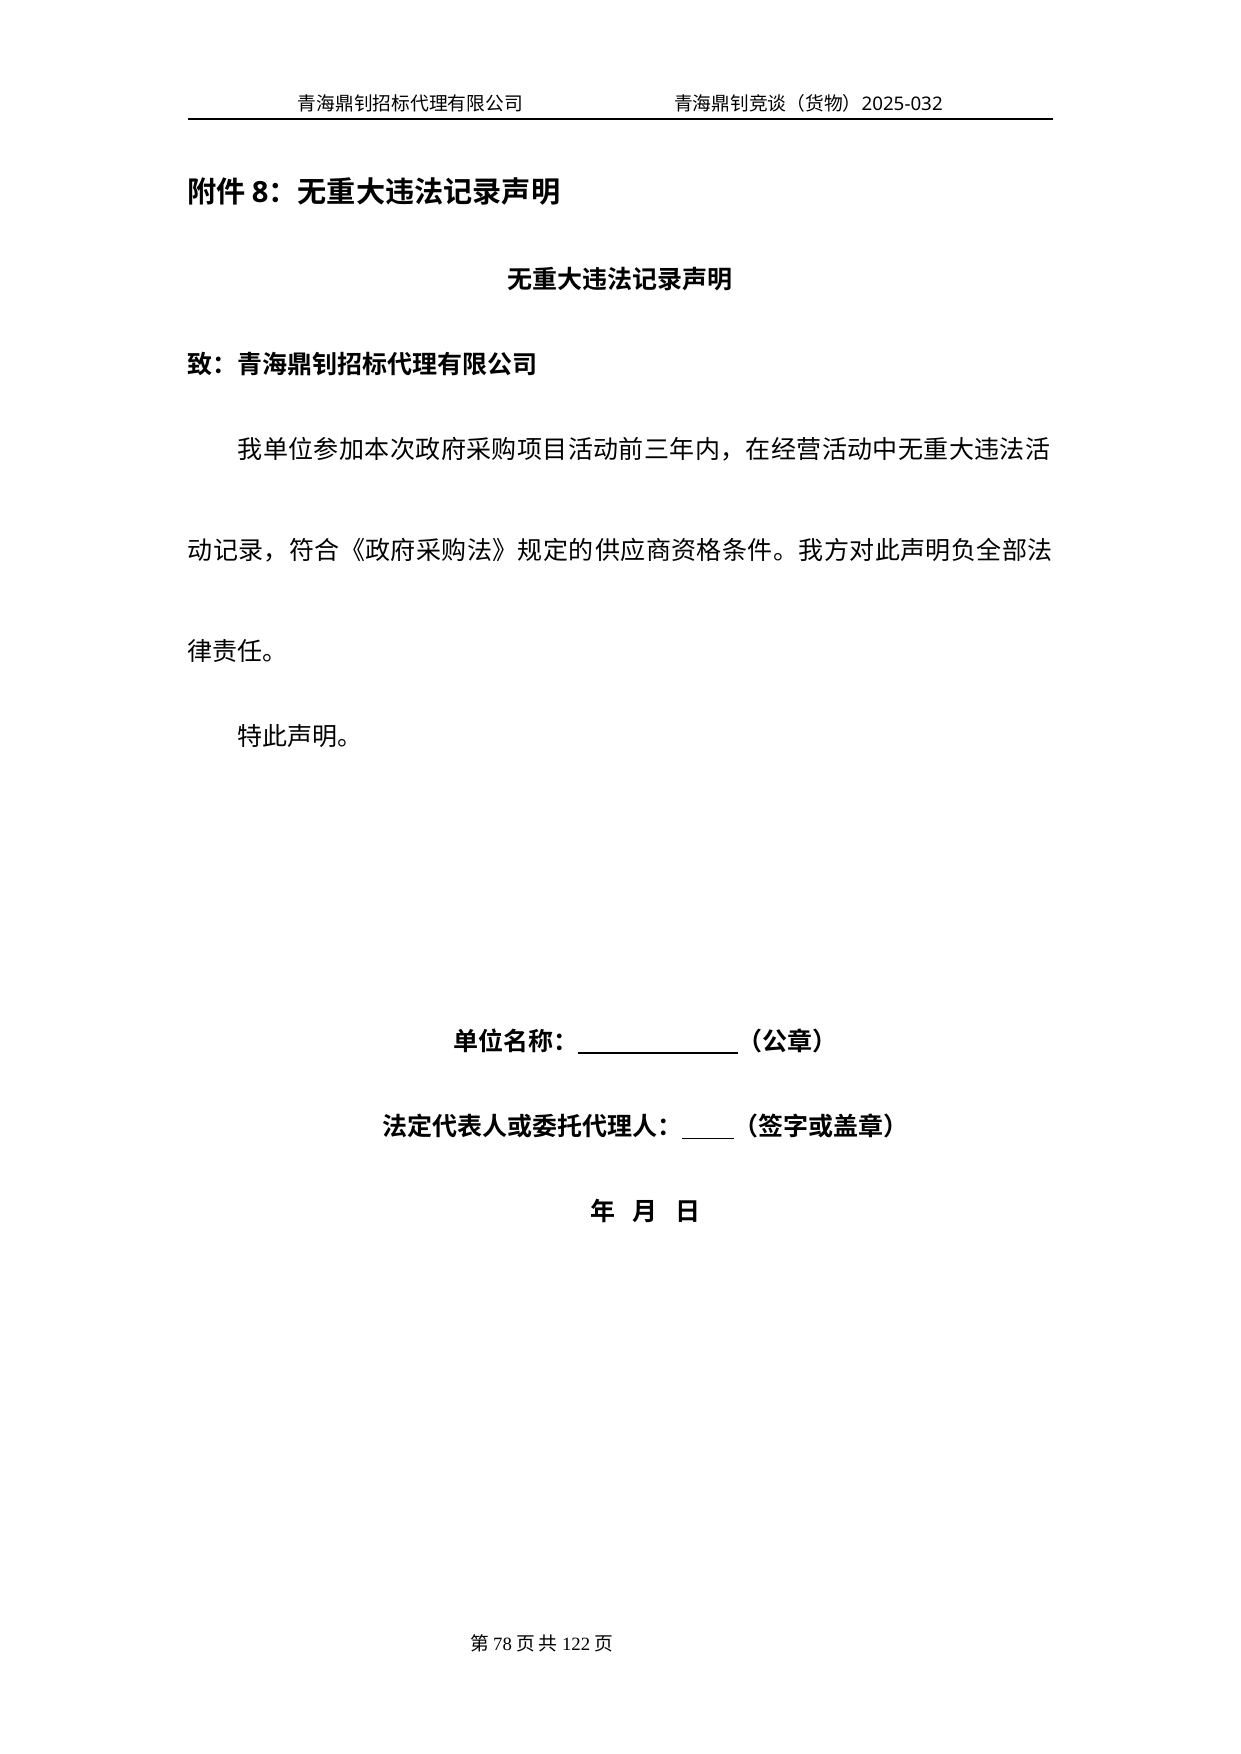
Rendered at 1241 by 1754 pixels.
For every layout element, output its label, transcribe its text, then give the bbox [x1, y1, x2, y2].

text 致：青海鼎钊招标代理有限公司 [187, 329, 1053, 396]
text 附件8：无重大违法记录声明 [187, 156, 1053, 223]
text 单位名称： （公章） [187, 1006, 1053, 1073]
text 年 月 日 [187, 1176, 1053, 1243]
text 我单位参加本次政府采购项目活动前三年内，在经营活动中无重大违法活动记录，符合《政府采购法》规定的供应商资格条件。我方对此声明负全部法律责任。 [187, 414, 1053, 683]
text 无重大违法记录声明 [187, 244, 1053, 311]
text 法定代表人或委托代理人： （签字或盖章） [187, 1091, 1053, 1158]
text 特此声明。 [187, 701, 1053, 768]
